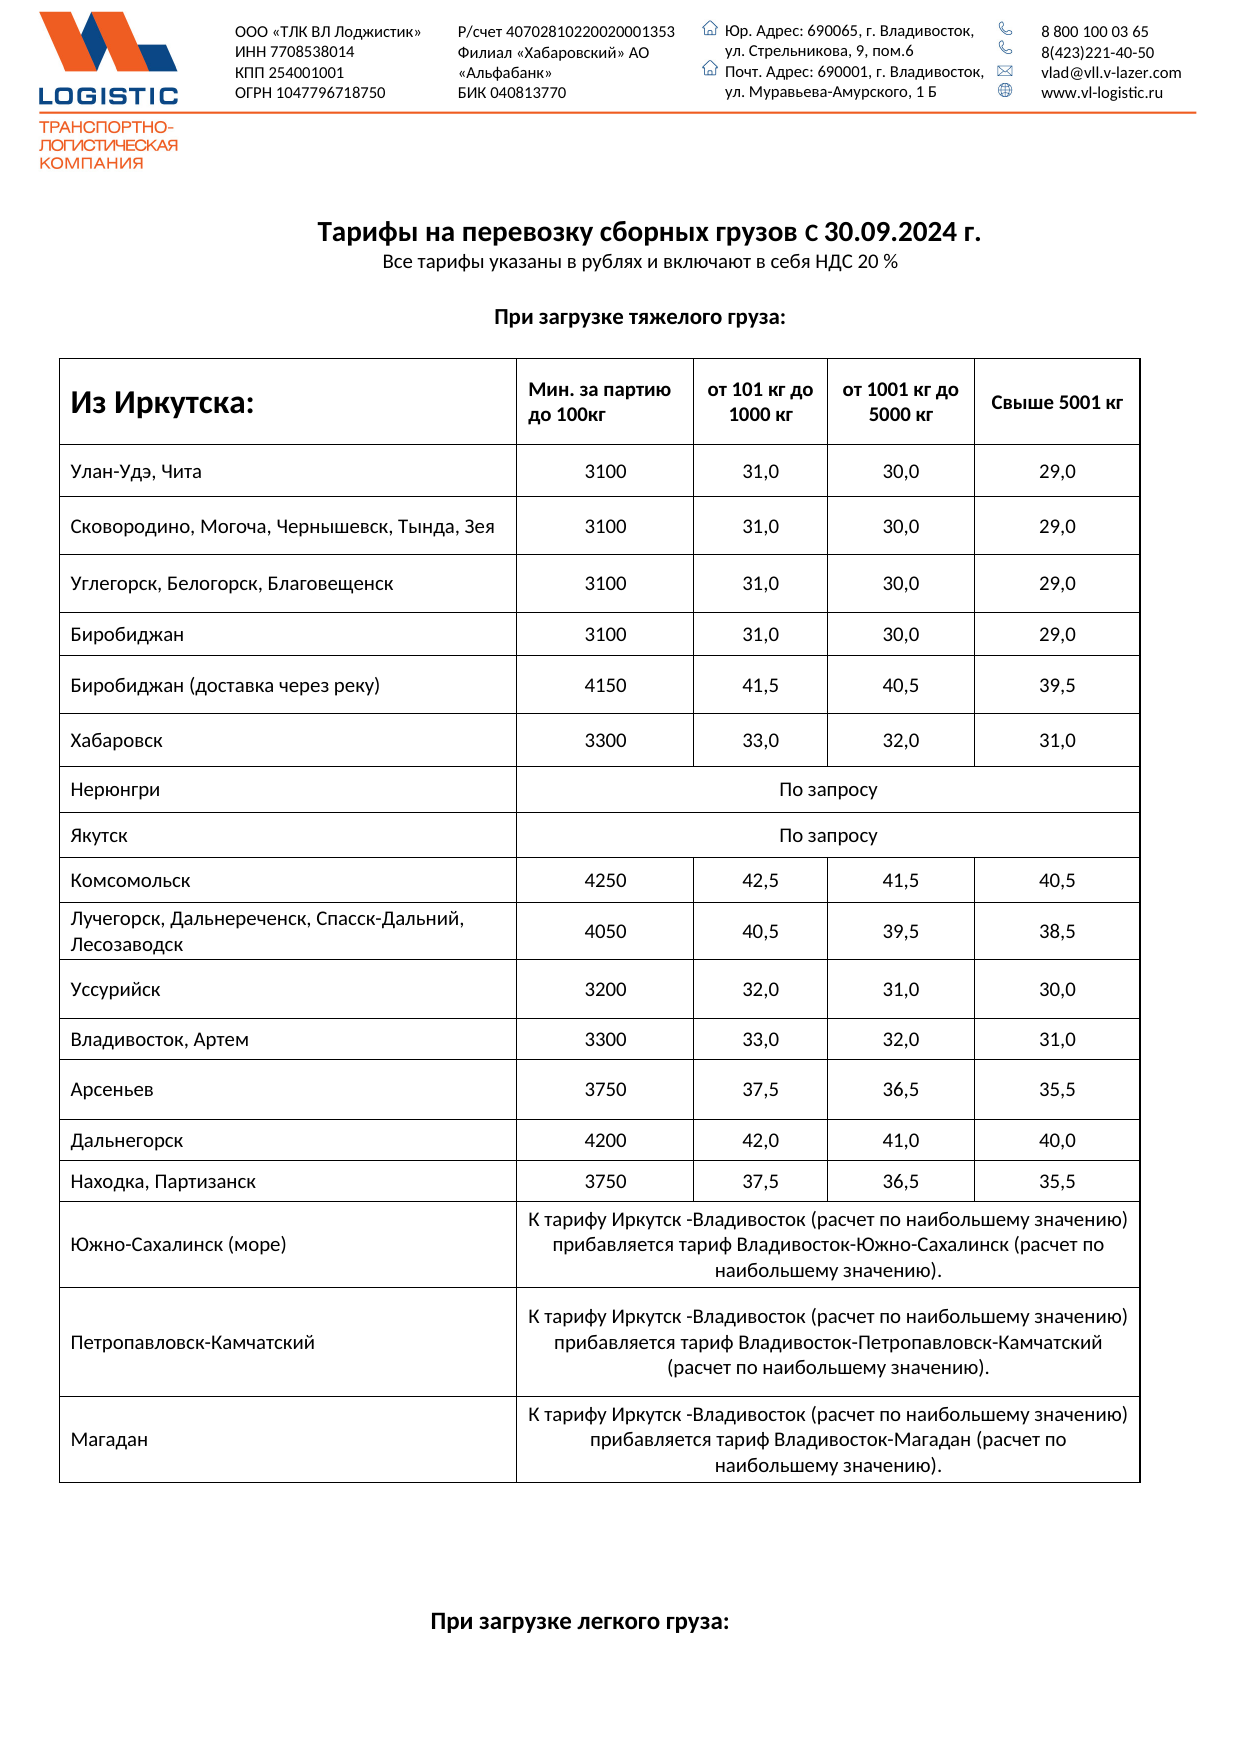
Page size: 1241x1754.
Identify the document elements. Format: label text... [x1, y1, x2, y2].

table_cell 41,0 [828, 1120, 974, 1160]
table_header Мин. за партию до 100кг [517, 359, 693, 444]
table_cell 33,0 [694, 1019, 827, 1058]
picture [0, 0, 1197, 192]
table_cell 39,5 [828, 903, 974, 958]
table_cell 31,0 [694, 555, 827, 612]
table_cell 36,5 [828, 1060, 974, 1119]
table_cell Арсеньев [60, 1060, 516, 1119]
table_header от 101 кг до 1000 кг [694, 359, 827, 444]
table_cell Биробиджан (доставка через реку) [60, 656, 516, 713]
table_cell 3300 [517, 1019, 693, 1058]
table_cell 31,0 [694, 613, 827, 655]
table_cell 3200 [517, 960, 693, 1018]
table_cell 31,0 [694, 445, 827, 496]
table_cell По запросу [517, 813, 1139, 857]
table_cell 3100 [517, 497, 693, 554]
table_cell 32,0 [828, 714, 974, 766]
table_cell 3750 [517, 1161, 693, 1201]
table_cell 41,5 [694, 656, 827, 713]
table_cell Уссурийск [60, 960, 516, 1018]
table_cell 37,5 [694, 1161, 827, 1201]
table_cell 31,0 [975, 714, 1139, 766]
table_cell 35,5 [975, 1060, 1139, 1119]
table_cell Сковородино, Могоча, Чернышевск, Тында, Зея [60, 497, 516, 554]
table_cell Углегорск, Белогорск, Благовещенск [60, 555, 516, 612]
table_cell 42,5 [694, 858, 827, 902]
table_cell Находка, Партизанск [60, 1161, 516, 1201]
table_cell Петропавловск-Камчатский [60, 1288, 516, 1396]
table_cell 3100 [517, 613, 693, 655]
table_cell Лучегорск, Дальнереченск, Спасск-Дальний, Лесозаводск [60, 903, 516, 958]
table_cell Комсомольск [60, 858, 516, 902]
table_cell Нерюнгри [60, 767, 516, 812]
table_header Свыше 5001 кг [975, 359, 1139, 444]
table_cell 40,5 [828, 656, 974, 713]
table_cell 36,5 [828, 1161, 974, 1201]
table_cell 29,0 [975, 445, 1139, 496]
table_cell 29,0 [975, 497, 1139, 554]
table_cell 41,5 [828, 858, 974, 902]
text Все тарифы указаны в рублях и включают в себя НДС 20 % [129, 248, 1152, 274]
table_cell 4150 [517, 656, 693, 713]
table_cell 40,0 [975, 1120, 1139, 1160]
table_cell 30,0 [975, 960, 1139, 1018]
table_cell 3100 [517, 445, 693, 496]
table_cell 31,0 [975, 1019, 1139, 1058]
table_cell 33,0 [694, 714, 827, 766]
table_cell Владивосток, Артем [60, 1019, 516, 1058]
table_cell 4250 [517, 858, 693, 902]
table_cell 35,5 [975, 1161, 1139, 1201]
table_cell 31,0 [694, 497, 827, 554]
table_cell 32,0 [828, 1019, 974, 1058]
table_header от 1001 кг до 5000 кг [828, 359, 974, 444]
table_cell 42,0 [694, 1120, 827, 1160]
table_cell 39,5 [975, 656, 1139, 713]
table_cell К тарифу Иркутск -Владивосток (расчет по наибольшему значению) прибавляется тариф Владивосток-Петропавловск-Камчатский (расчет по наибольшему значению). [517, 1288, 1139, 1396]
table_cell Хабаровск [60, 714, 516, 766]
table_cell 29,0 [975, 555, 1139, 612]
table_cell 4050 [517, 903, 693, 958]
text Тарифы на перевозку сборных грузов С 30.09.2024 г. [148, 213, 1152, 248]
table_cell 37,5 [694, 1060, 827, 1119]
table_cell Дальнегорск [60, 1120, 516, 1160]
table_cell Южно-Сахалинск (море) [60, 1202, 516, 1287]
table_cell К тарифу Иркутск -Владивосток (расчет по наибольшему значению) прибавляется тариф Владивосток-Магадан (расчет по наибольшему значению). [517, 1397, 1139, 1482]
table_cell 31,0 [828, 960, 974, 1018]
table_cell Улан-Удэ, Чита [60, 445, 516, 496]
table_cell По запросу [517, 767, 1139, 812]
table_cell 32,0 [694, 960, 827, 1018]
table_cell 38,5 [975, 903, 1139, 958]
text При загрузке тяжелого груза: [129, 302, 1152, 330]
text При загрузке легкого груза: [148, 1605, 1152, 1636]
table_cell Биробиджан [60, 613, 516, 655]
table_cell 30,0 [828, 555, 974, 612]
table_cell 3300 [517, 714, 693, 766]
table_header Из Иркутска: [60, 359, 516, 444]
table_cell 30,0 [828, 445, 974, 496]
table_cell Якутск [60, 813, 516, 857]
table_cell Магадан [60, 1397, 516, 1482]
table_cell 40,5 [975, 858, 1139, 902]
table_cell К тарифу Иркутск -Владивосток (расчет по наибольшему значению) прибавляется тариф Владивосток-Южно-Сахалинск (расчет по наибольшему значению). [517, 1202, 1139, 1287]
table_cell 3750 [517, 1060, 693, 1119]
table_cell 4200 [517, 1120, 693, 1160]
table_cell 29,0 [975, 613, 1139, 655]
table_cell 30,0 [828, 613, 974, 655]
table_cell 30,0 [828, 497, 974, 554]
table_cell 3100 [517, 555, 693, 612]
table_cell 40,5 [694, 903, 827, 958]
